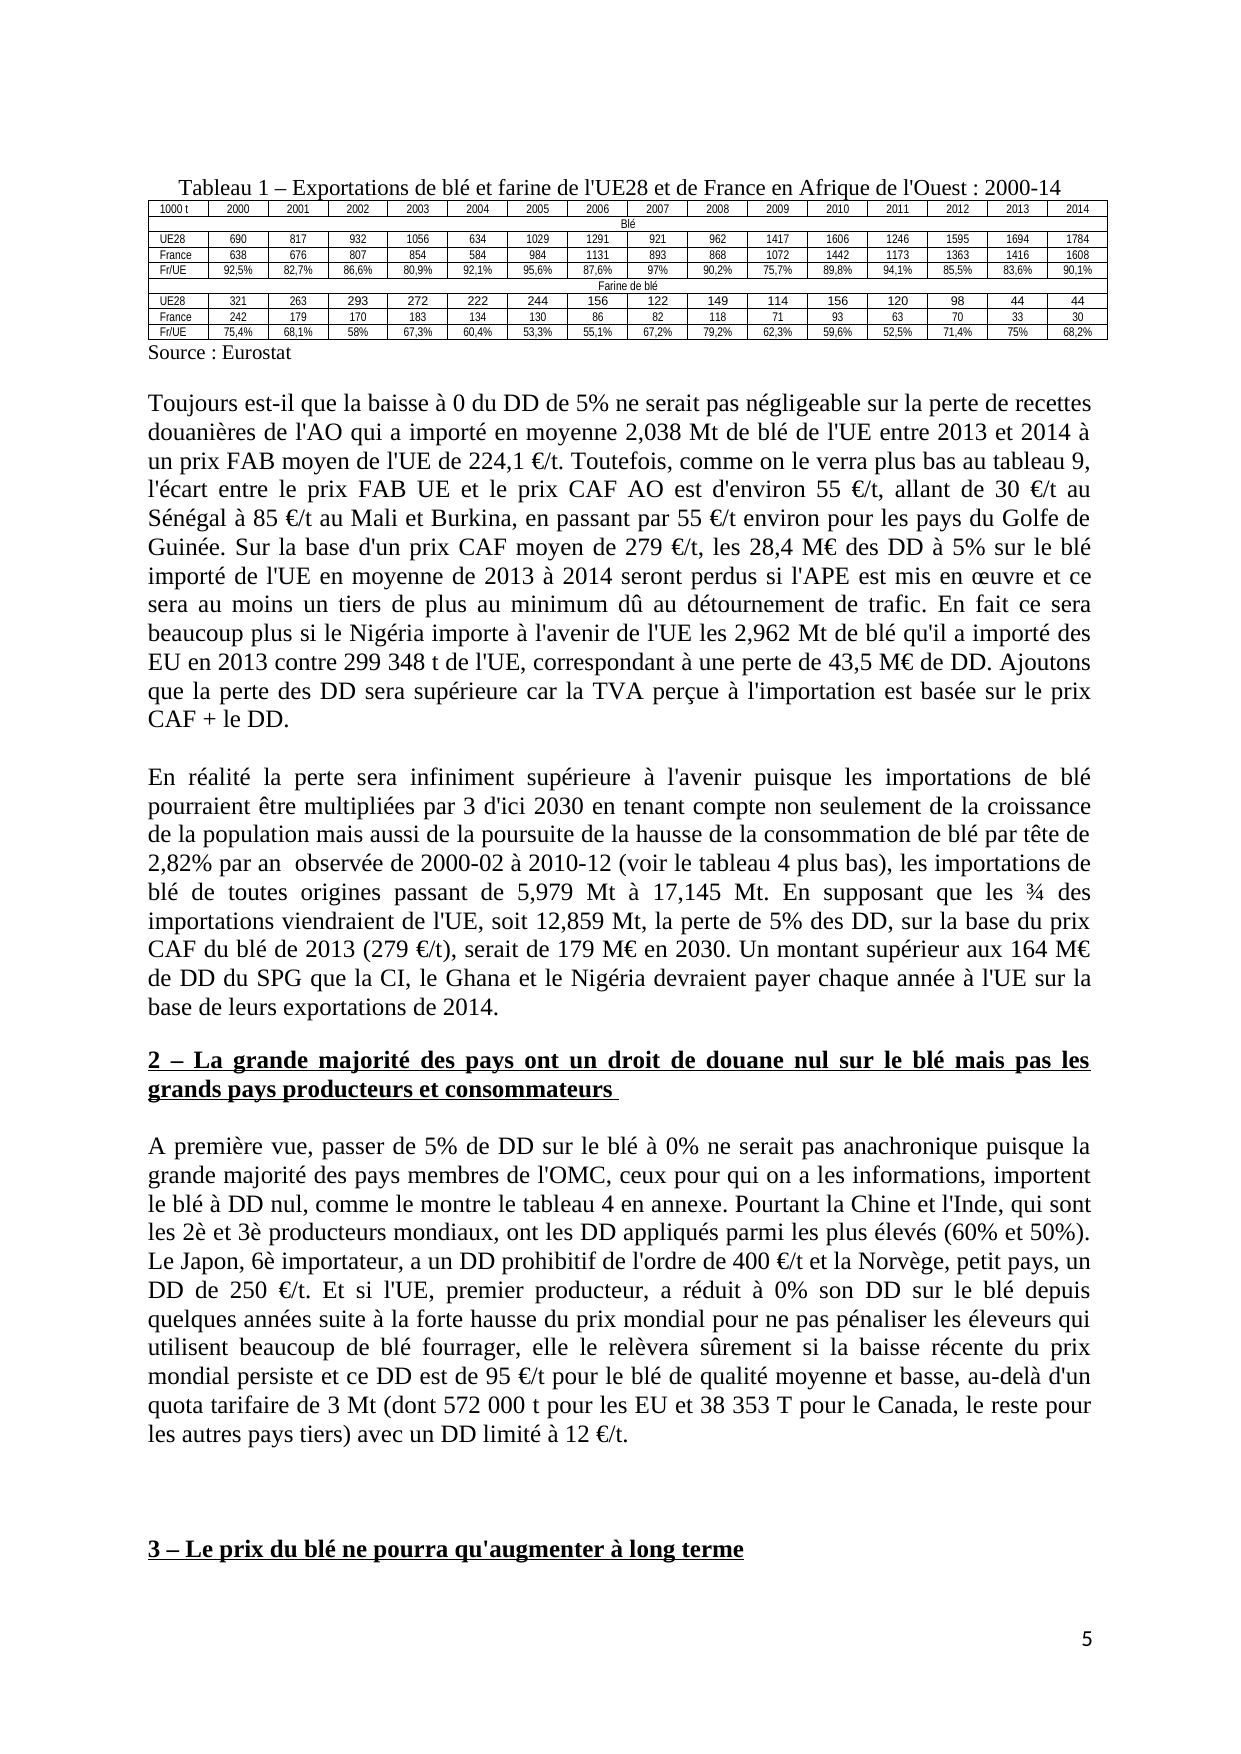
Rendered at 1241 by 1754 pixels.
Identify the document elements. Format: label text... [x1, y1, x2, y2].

table_header 2005 [508, 201, 567, 216]
table_cell 70 [928, 309, 987, 324]
text 2 – La grande majorité des pays ont un droit de douane nul sur le blé mais pas les grands pays producteurs et consommateurs [148, 1045, 1092, 1102]
table_cell 1131 [568, 248, 627, 262]
table_cell 263 [269, 294, 328, 308]
table_cell 690 [209, 232, 268, 247]
table_cell 868 [688, 248, 747, 262]
table_cell 1595 [928, 232, 987, 247]
table_cell 156 [568, 294, 627, 308]
table_cell 242 [209, 309, 268, 324]
table_header 2003 [388, 201, 447, 216]
table_header 2007 [628, 201, 687, 216]
table_cell 90,2% [688, 263, 747, 277]
text Source : Eurostat [148, 340, 1092, 364]
table_cell 33 [988, 309, 1047, 324]
table_cell 63 [868, 309, 927, 324]
table_cell 1291 [568, 232, 627, 247]
table_cell 1363 [928, 248, 987, 262]
table_header 2001 [269, 201, 328, 216]
table_header 1000 t [149, 201, 208, 216]
table_header 2011 [868, 201, 927, 216]
table_cell Blé [149, 217, 1107, 231]
table_header 2012 [928, 201, 987, 216]
table_cell 817 [269, 232, 328, 247]
table_cell 1173 [868, 248, 927, 262]
table_cell 71 [748, 309, 807, 324]
table_cell 638 [209, 248, 268, 262]
table_cell 75,7% [748, 263, 807, 277]
table_cell 321 [209, 294, 268, 308]
table_cell 67,3% [388, 325, 447, 339]
table_cell 68,2% [1048, 325, 1107, 339]
table_cell 30 [1048, 309, 1107, 324]
table_header 2014 [1048, 201, 1107, 216]
table_cell 53,3% [508, 325, 567, 339]
table_cell 807 [329, 248, 387, 262]
table_cell 44 [1048, 294, 1107, 308]
table_cell 1416 [988, 248, 1047, 262]
table_cell 92,5% [209, 263, 268, 277]
table_cell 62,3% [748, 325, 807, 339]
table_cell 293 [329, 294, 387, 308]
table_cell 71,4% [928, 325, 987, 339]
table_cell UE28 [149, 294, 208, 308]
table_cell 59,6% [808, 325, 867, 339]
text Toujours est-il que la baisse à 0 du DD de 5% ne serait pas négligeable sur la perte de recettes douanières de l'AO qui a importé en moyenne 2,038 Mt de blé de l'UE entre 2013 et 2014 à un prix FAB moyen de l'UE de 224,1 €/t. Toutefois, comme on le verra plus bas au tableau 9, l'écart entre le prix FAB UE et le prix CAF AO est d'environ 55 €/t, allant de 30 €/t au Sénégal à 85 €/t au Mali et Burkina, en passant par 55 €/t environ pour les pays du Golfe de Guinée. Sur la base d'un prix CAF moyen de 279 €/t, les 28,4 M€ des DD à 5% sur le blé importé de l'UE en moyenne de 2013 à 2014 seront perdus si l'APE est mis en œuvre et ce sera au moins un tiers de plus au minimum dû au détournement de trafic. En fait ce sera beaucoup plus si le Nigéria importe à l'avenir de l'UE les 2,962 Mt de blé qu'il a importé des EU en 2013 contre 299 348 t de l'UE, correspondant à une perte de 43,5 M€ de DD. Ajoutons que la perte des DD sera supérieure car la TVA perçue à l'importation est basée sur le prix CAF + le DD. [148, 388, 1092, 733]
table_cell 120 [868, 294, 927, 308]
table_cell 130 [508, 309, 567, 324]
table_cell 1072 [748, 248, 807, 262]
table_cell 634 [448, 232, 507, 247]
text Tableau 1 – Exportations de blé et farine de l'UE28 et de France en Afrique de l'Ouest : 2000-14 [148, 174, 1092, 200]
table_cell 156 [808, 294, 867, 308]
table_cell France [149, 248, 208, 262]
table_cell Farine de blé [149, 279, 1107, 293]
table_cell 118 [688, 309, 747, 324]
table_cell 79,2% [688, 325, 747, 339]
table_cell 55,1% [568, 325, 627, 339]
table_cell 90,1% [1048, 263, 1107, 277]
table_header 2000 [209, 201, 268, 216]
table_cell 52,5% [868, 325, 927, 339]
table_cell 1417 [748, 232, 807, 247]
table_cell 97% [628, 263, 687, 277]
table_cell 98 [928, 294, 987, 308]
table_cell 83,6% [988, 263, 1047, 277]
text A première vue, passer de 5% de DD sur le blé à 0% ne serait pas anachronique puisque la grande majorité des pays membres de l'OMC, ceux pour qui on a les informations, importent le blé à DD nul, comme le montre le tableau 4 en annexe. Pourtant la Chine et l'Inde, qui sont les 2è et 3è producteurs mondiaux, ont les DD appliqués parmi les plus élevés (60% et 50%). Le Japon, 6è importateur, a un DD prohibitif de l'ordre de 400 €/t et la Norvège, petit pays, un DD de 250 €/t. Et si l'UE, premier producteur, a réduit à 0% son DD sur le blé depuis quelques années suite à la forte hausse du prix mondial pour ne pas pénaliser les éleveurs qui utilisent beaucoup de blé fourrager, elle le relèvera sûrement si la baisse récente du prix mondial persiste et ce DD est de 95 €/t pour le blé de qualité moyenne et basse, au-delà d'un quota tarifaire de 3 Mt (dont 572 000 t pour les EU et 38 353 T pour le Canada, le reste pour les autres pays tiers) avec un DD limité à 12 €/t. [148, 1131, 1092, 1447]
table_cell 893 [628, 248, 687, 262]
table_cell 1056 [388, 232, 447, 247]
table_cell 584 [448, 248, 507, 262]
table_header 2002 [329, 201, 387, 216]
table_cell 86,6% [329, 263, 387, 277]
table_cell 75,4% [209, 325, 268, 339]
table_cell 1784 [1048, 232, 1107, 247]
table_cell 94,1% [868, 263, 927, 277]
table_cell 85,5% [928, 263, 987, 277]
table_cell 75% [988, 325, 1047, 339]
table_cell 1442 [808, 248, 867, 262]
table_cell 932 [329, 232, 387, 247]
table_header 2004 [448, 201, 507, 216]
table_header 2009 [748, 201, 807, 216]
table_cell 95,6% [508, 263, 567, 277]
table_cell 962 [688, 232, 747, 247]
table_cell 179 [269, 309, 328, 324]
table_cell 82 [628, 309, 687, 324]
table_header 2013 [988, 201, 1047, 216]
table_header 2008 [688, 201, 747, 216]
table_cell 854 [388, 248, 447, 262]
table_cell 67,2% [628, 325, 687, 339]
table_header 2006 [568, 201, 627, 216]
text En réalité la perte sera infiniment supérieure à l'avenir puisque les importations de blé pourraient être multipliées par 3 d'ici 2030 en tenant compte non seulement de la croissance de la population mais aussi de la poursuite de la hausse de la consommation de blé par tête de 2,82% par an observée de 2000-02 à 2010-12 (voir le tableau 4 plus bas), les importations de blé de toutes origines passant de 5,979 Mt à 17,145 Mt. En supposant que les ¾ des importations viendraient de l'UE, soit 12,859 Mt, la perte de 5% des DD, sur la base du prix CAF du blé de 2013 (279 €/t), serait de 179 M€ en 2030. Un montant supérieur aux 164 M€ de DD du SPG que la CI, le Ghana et le Nigéria devraient payer chaque année à l'UE sur la base de leurs exportations de 2014. [148, 762, 1092, 1021]
table_cell 82,7% [269, 263, 328, 277]
table_cell 921 [628, 232, 687, 247]
table_cell 44 [988, 294, 1047, 308]
table_cell 170 [329, 309, 387, 324]
table_cell 1694 [988, 232, 1047, 247]
table_cell 114 [748, 294, 807, 308]
table_cell 1606 [808, 232, 867, 247]
table_cell Fr/UE [149, 325, 208, 339]
table_cell 183 [388, 309, 447, 324]
table_cell 86 [568, 309, 627, 324]
table_cell 984 [508, 248, 567, 262]
table_cell 1608 [1048, 248, 1107, 262]
table_cell 58% [329, 325, 387, 339]
table_cell 68,1% [269, 325, 328, 339]
table_cell 87,6% [568, 263, 627, 277]
table_cell 134 [448, 309, 507, 324]
table_cell 676 [269, 248, 328, 262]
table_cell 80,9% [388, 263, 447, 277]
table_cell UE28 [149, 232, 208, 247]
table_header 2010 [808, 201, 867, 216]
table_cell 1029 [508, 232, 567, 247]
table_cell Fr/UE [149, 263, 208, 277]
table_cell 93 [808, 309, 867, 324]
table_cell 272 [388, 294, 447, 308]
table_cell 1246 [868, 232, 927, 247]
table_cell 149 [688, 294, 747, 308]
table_cell 60,4% [448, 325, 507, 339]
table_cell 244 [508, 294, 567, 308]
table_cell 92,1% [448, 263, 507, 277]
table_cell 222 [448, 294, 507, 308]
table_cell 89,8% [808, 263, 867, 277]
text 3 – Le prix du blé ne pourra qu'augmenter à long terme [148, 1534, 1092, 1562]
table_cell France [149, 309, 208, 324]
table_cell 122 [628, 294, 687, 308]
